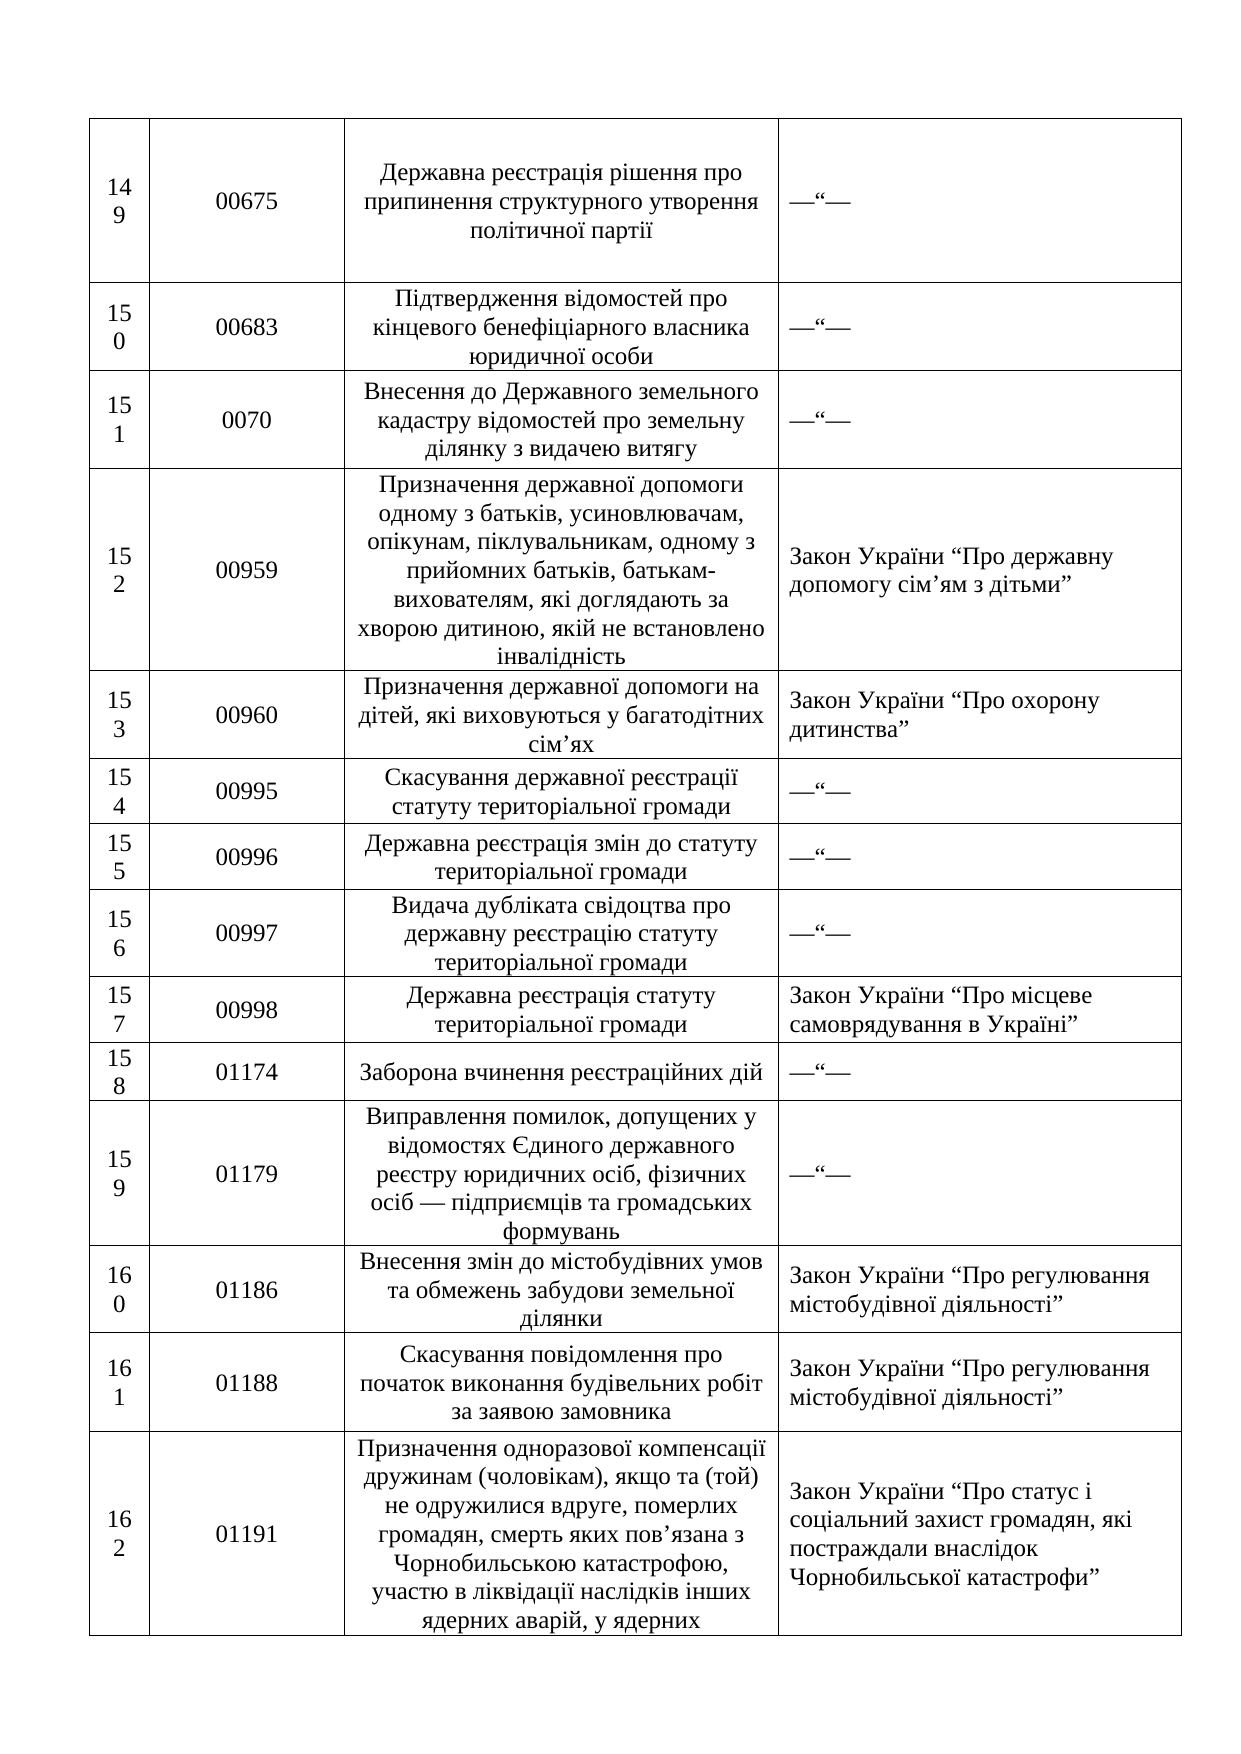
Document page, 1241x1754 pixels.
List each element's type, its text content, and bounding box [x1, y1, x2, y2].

table_cell —“— [779, 890, 1181, 976]
table_cell 00960 [150, 671, 344, 757]
table_cell 153 [90, 671, 149, 757]
table_cell —“— [779, 283, 1181, 369]
table_cell Підтвердження відомостей про кінцевого бенефіціарного власника юридичної особи [345, 283, 778, 369]
table_cell 159 [90, 1101, 149, 1245]
table_cell 00995 [150, 759, 344, 823]
table_cell 152 [90, 469, 149, 670]
table_cell Закон України “Про охорону дитинства” [779, 671, 1181, 757]
table_cell Закон України “Про регулювання містобудівної діяльності” [779, 1333, 1181, 1431]
table_cell 149 [90, 119, 149, 282]
table_cell 158 [90, 1043, 149, 1100]
table_cell —“— [779, 824, 1181, 889]
table_cell 01188 [150, 1333, 344, 1431]
table_cell 00675 [150, 119, 344, 282]
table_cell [779, 1432, 1181, 1635]
table_cell —“— [779, 119, 1181, 282]
table_cell Державна реєстрація рішення про припинення структурного утворення політичної партії [345, 119, 778, 282]
table_cell 00683 [150, 283, 344, 369]
table_cell —“— [779, 371, 1181, 468]
table_cell —“— [779, 759, 1181, 823]
table_cell 155 [90, 824, 149, 889]
table_cell Державна реєстрація змін до статуту територіальної громади [345, 824, 778, 889]
table_cell 00998 [150, 977, 344, 1042]
table_cell Заборона вчинення реєстраційних дій [345, 1043, 778, 1100]
table_cell 01191 [150, 1432, 344, 1635]
table_cell 01179 [150, 1101, 344, 1245]
table_cell Видача дубліката свідоцтва про державну реєстрацію статуту територіальної громади [345, 890, 778, 976]
table_cell 150 [90, 283, 149, 369]
table_cell 01186 [150, 1246, 344, 1332]
table_cell 00996 [150, 824, 344, 889]
table_cell 0070 [150, 371, 344, 468]
table_cell 01174 [150, 1043, 344, 1100]
table_cell Призначення державної допомоги на дітей, які виховуються у багатодітних сім’ях [345, 671, 778, 757]
table_cell 151 [90, 371, 149, 468]
table_cell Призначення державної допомоги одному з батьків, усиновлювачам, опікунам, піклувальникам, одному з прийомних батьків, батькам-вихователям, які доглядають за хворою дитиною, якій не встановлено інвалідність [345, 469, 778, 670]
table_cell —“— [779, 1101, 1181, 1245]
table_cell Закон України “Про державну допомогу сім’ям з дітьми” [779, 469, 1181, 670]
table_cell —“— [779, 1043, 1181, 1100]
table_cell Скасування державної реєстрації статуту територіальної громади [345, 759, 778, 823]
table_cell Скасування повідомлення про початок виконання будівельних робіт за заявою замовника [345, 1333, 778, 1431]
table_cell 162 [90, 1432, 149, 1635]
table_cell 00959 [150, 469, 344, 670]
table_cell Державна реєстрація статуту територіальної громади [345, 977, 778, 1042]
table_cell Закон України “Про регулювання містобудівної діяльності” [779, 1246, 1181, 1332]
table_cell 157 [90, 977, 149, 1042]
table_cell 156 [90, 890, 149, 976]
table_cell 161 [90, 1333, 149, 1431]
table_cell 154 [90, 759, 149, 823]
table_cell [345, 1432, 778, 1635]
table_cell Закон України “Про місцеве самоврядування в Україні” [779, 977, 1181, 1042]
table_cell 00997 [150, 890, 344, 976]
table_cell Виправлення помилок, допущених у відомостях Єдиного державного реєстру юридичних осіб, фізичних осіб — підприємців та громадських формувань [345, 1101, 778, 1245]
table_cell Внесення змін до містобудівних умов та обмежень забудови земельної ділянки [345, 1246, 778, 1332]
table_cell Внесення до Державного земельного кадастру відомостей про земельну ділянку з видачею витягу [345, 371, 778, 468]
table_cell 160 [90, 1246, 149, 1332]
